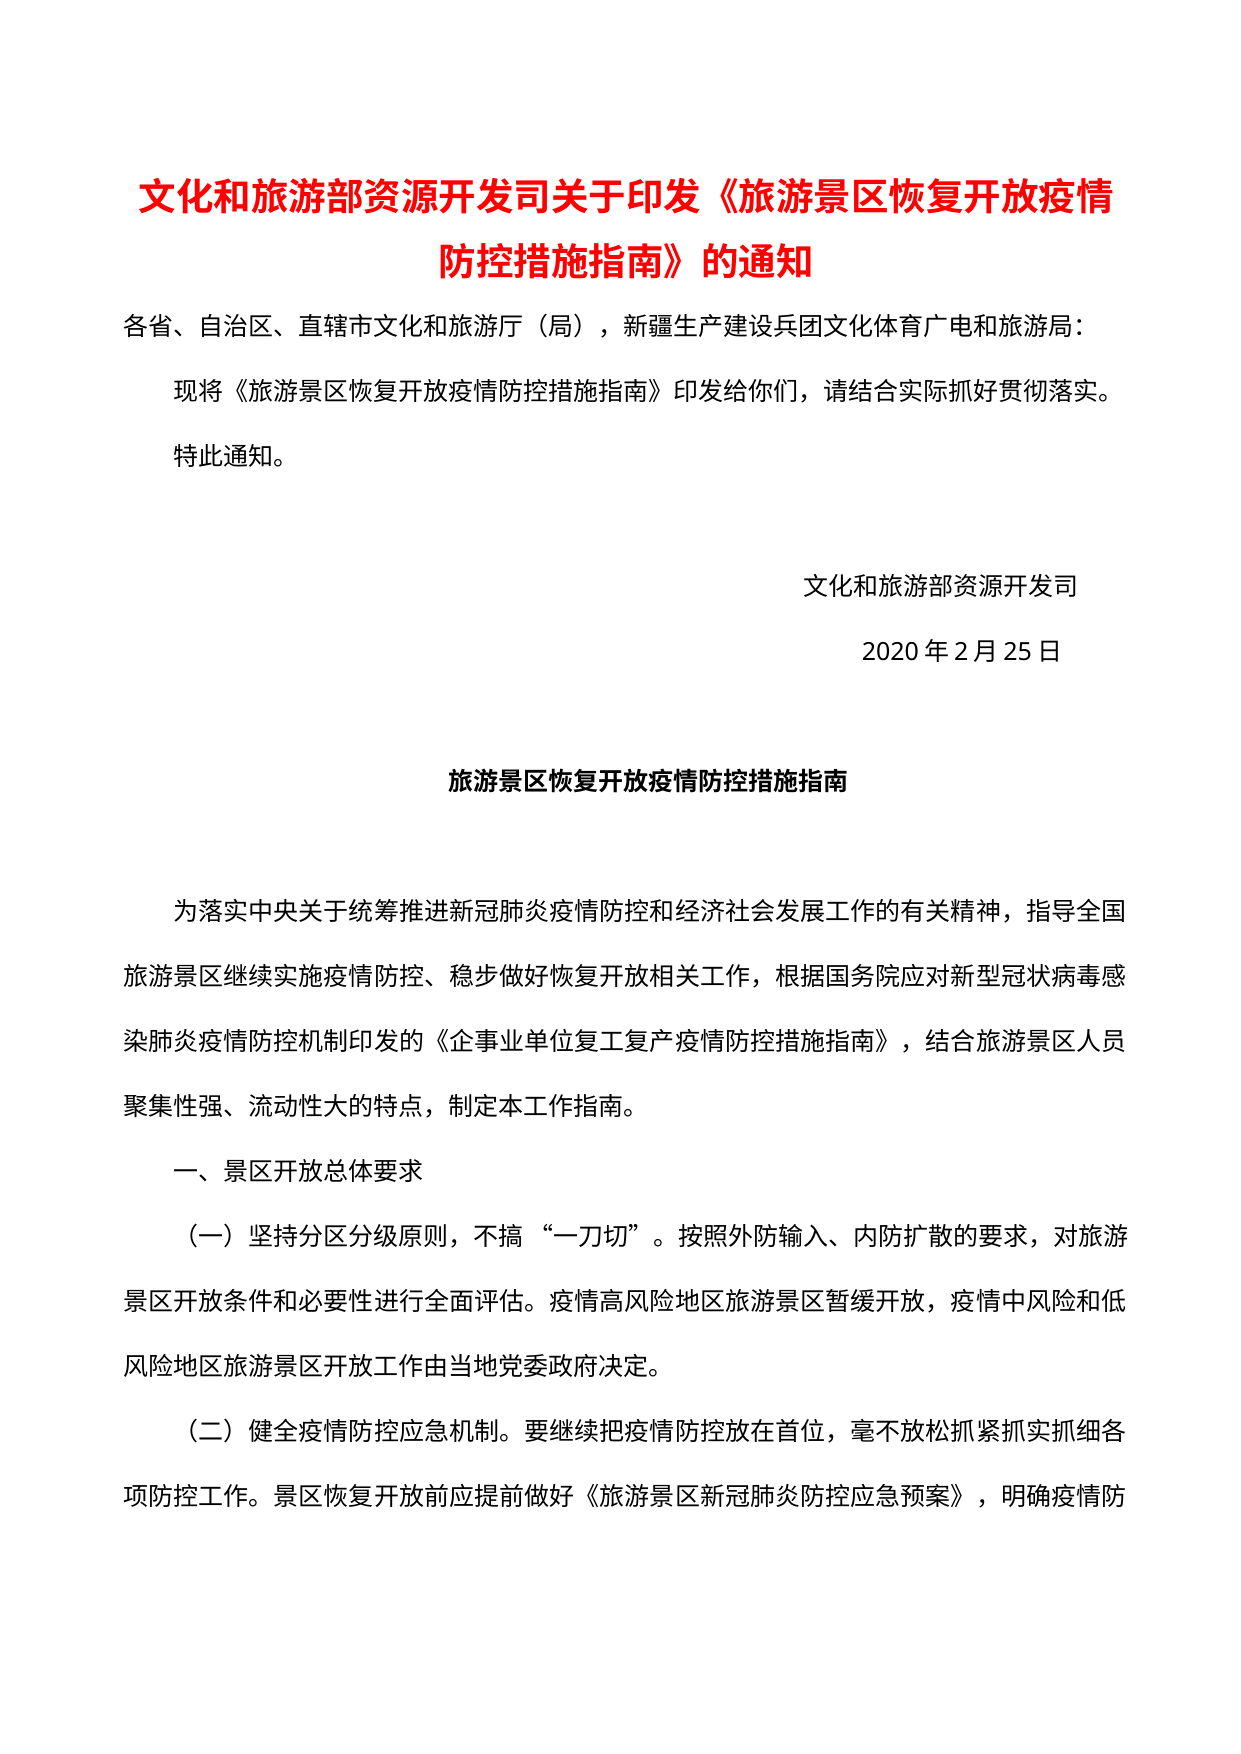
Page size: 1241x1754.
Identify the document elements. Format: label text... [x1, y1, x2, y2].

text 现将《旅游景区恢复开放疫情防控措施指南》印发给你们，请结合实际抓好贯彻落实。 [123, 357, 1129, 422]
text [123, 1397, 1129, 1527]
text 文化和旅游部资源开发司关于印发《旅游景区恢复开放疫情防控措施指南》的通知 [123, 162, 1129, 292]
text 一、景区开放总体要求 [123, 1137, 1129, 1202]
text 各省、自治区、直辖市文化和旅游厅（局），新疆生产建设兵团文化体育广电和旅游局： [123, 292, 1129, 357]
text 旅游景区恢复开放疫情防控措施指南 [123, 747, 1129, 812]
text 文化和旅游部资源开发司 [123, 552, 1129, 617]
text 2020年2月25日 [123, 617, 1129, 682]
text 特此通知。 [123, 422, 1129, 487]
text （一）坚持分区分级原则，不搞 “一刀切”。按照外防输入、内防扩散的要求，对旅游景区开放条件和必要性进行全面评估。疫情高风险地区旅游景区暂缓开放，疫情中风险和低风险地区旅游景区开放工作由当地党委政府决定。 [123, 1202, 1129, 1397]
text 为落实中央关于统筹推进新冠肺炎疫情防控和经济社会发展工作的有关精神，指导全国旅游景区继续实施疫情防控、稳步做好恢复开放相关工作，根据国务院应对新型冠状病毒感染肺炎疫情防控机制印发的《企事业单位复工复产疫情防控措施指南》，结合旅游景区人员聚集性强、流动性大的特点，制定本工作指南。 [123, 877, 1129, 1137]
